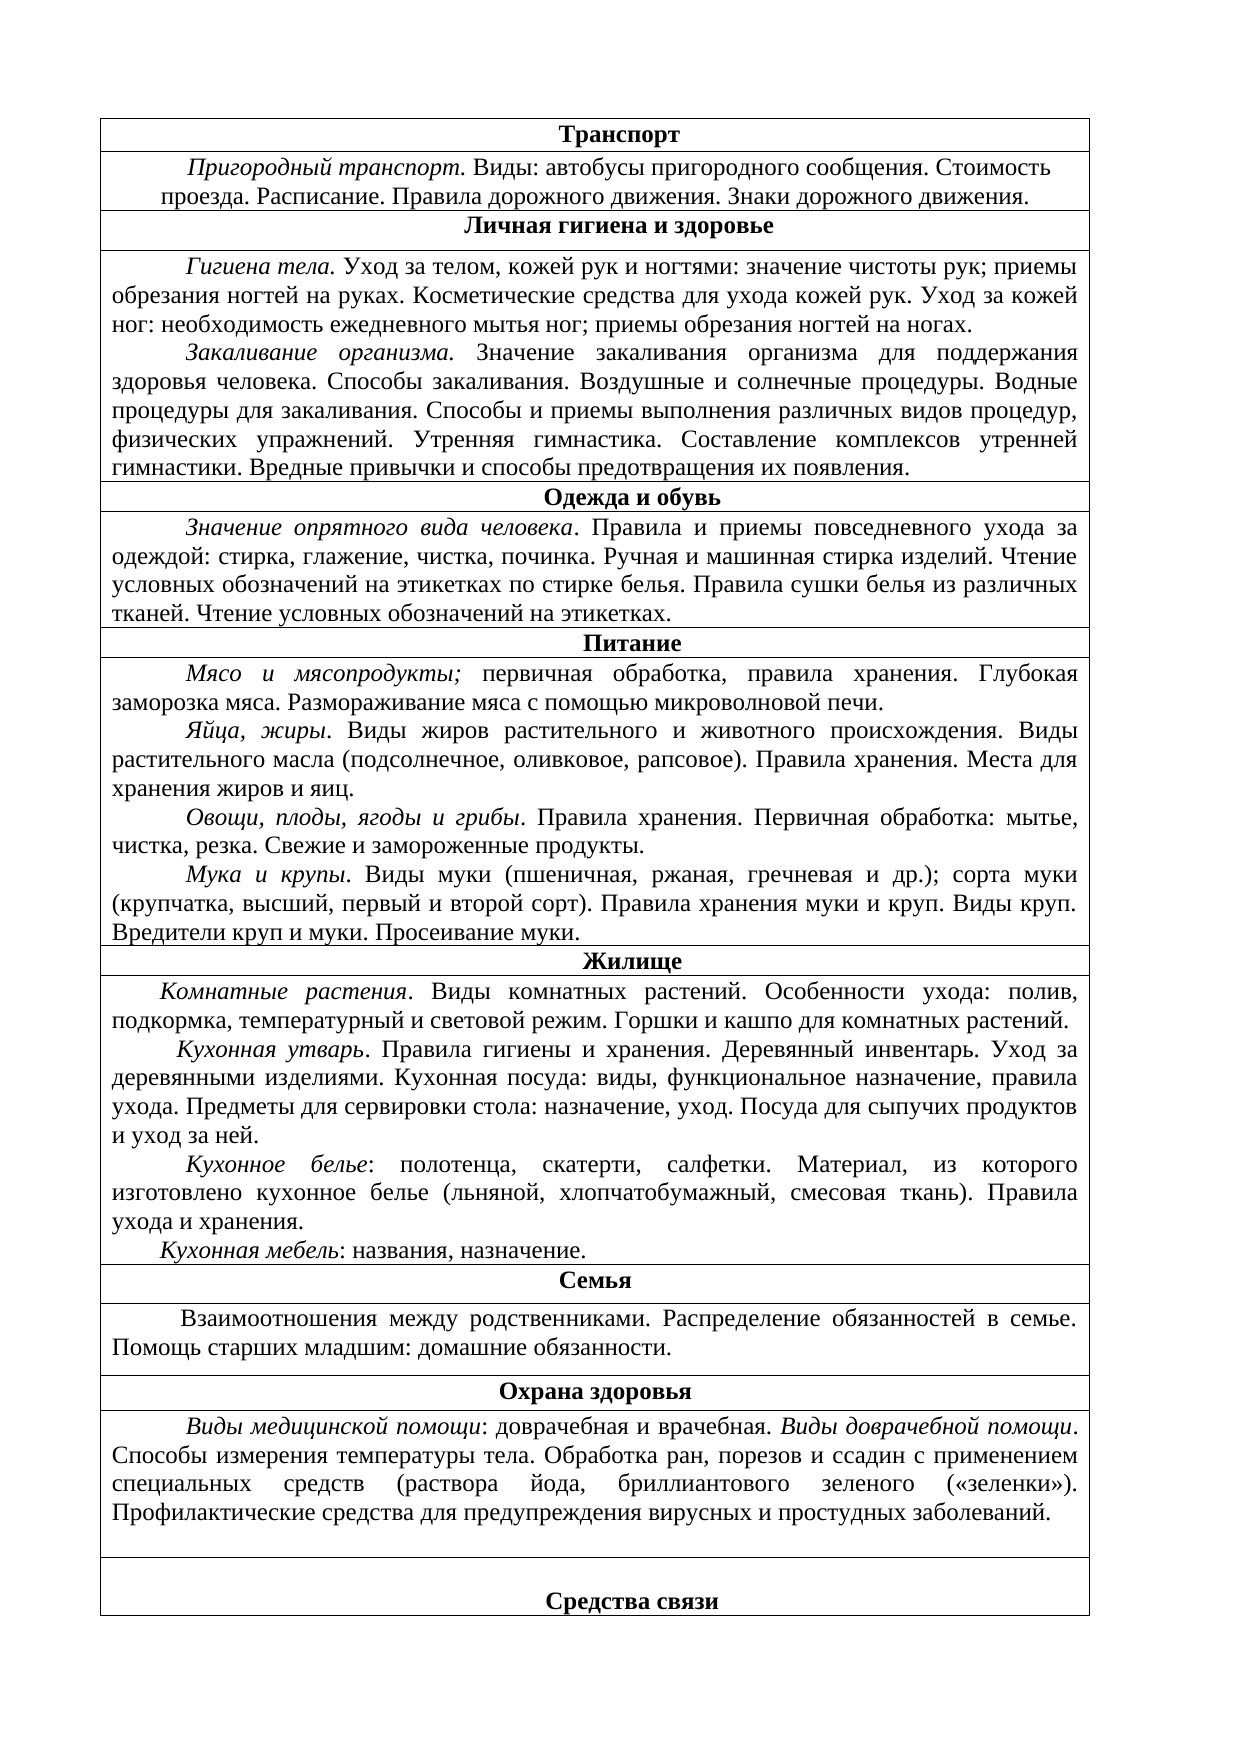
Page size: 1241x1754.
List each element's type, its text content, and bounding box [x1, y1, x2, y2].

table_cell Охрана здоровья [101, 1376, 1089, 1410]
table_cell Пригородный транспорт. Виды: автобусы пригородного сообщения. Стоимость проезда. Расписание. Правила дорожного движения. Знаки дорожного движения. [101, 152, 1089, 209]
table_cell Взаимоотношения между родственниками. Распределение обязанностей в семье. Помощь старших младшим: домашние обязанности. [101, 1304, 1089, 1375]
table_cell Виды медицинской помощи: доврачебная и врачебная. Виды доврачебной помощи. Способы измерения температуры тела. Обработка ран, порезов и ссадин с применением специальных средств (раствора йода, бриллиантового зеленого («зеленки»). Профилактические средства для предупреждения вирусных и простудных заболеваний. [101, 1411, 1089, 1557]
table_cell Жилище [101, 946, 1089, 975]
table_cell Одежда и обувь [101, 482, 1089, 511]
table_cell Питание [101, 628, 1089, 657]
table_cell Транспорт [101, 119, 1089, 151]
table_cell Средства связи [101, 1558, 1089, 1615]
table_cell Мясо и мясопродукты; первичная обработка, правила хранения. Глубокая заморозка мяса. Размораживание мяса с помощью микроволновой печи. Яйца, жиры. Виды жиров растительного и животного происхождения. Виды растительного масла (подсолнечное, оливковое, рапсовое). Правила хранения. Места для хранения жиров и яиц. Овощи, плоды, ягоды и грибы. Правила хранения. Первичная обработка: мытье, чистка, резка. Свежие и замороженные продукты. Мука и крупы. Виды муки (пшеничная, ржаная, гречневая и др.); сорта муки (крупчатка, высший, первый и второй сорт). Правила хранения муки и круп. Виды круп. Вредители круп и муки. Просеивание муки. [101, 658, 1089, 945]
table_cell Личная гигиена и здоровье [101, 211, 1089, 250]
table_cell Значение опрятного вида человека. Правила и приемы повседневного ухода за одеждой: стирка, глажение, чистка, починка. Ручная и машинная стирка изделий. Чтение условных обозначений на этикетках по стирке белья. Правила сушки белья из различных тканей. Чтение условных обозначений на этикетках. [101, 512, 1089, 627]
table_cell Гигиена тела. Уход за телом, кожей рук и ногтями: значение чистоты рук; приемы обрезания ногтей на руках. Косметические средства для ухода кожей рук. Уход за кожей ног: необходимость ежедневного мытья ног; приемы обрезания ногтей на ногах. Закаливание организма. Значение закаливания организма для поддержания здоровья человека. Способы закаливания. Воздушные и солнечные процедуры. Водные процедуры для закаливания. Способы и приемы выполнения различных видов процедур, физических упражнений. Утренняя гимнастика. Составление комплексов утренней гимнастики. Вредные привычки и способы предотвращения их появления. [101, 251, 1089, 481]
table_cell Комнатные растения. Виды комнатных растений. Особенности ухода: полив, подкормка, температурный и световой режим. Горшки и кашпо для комнатных растений. Кухонная утварь. Правила гигиены и хранения. Деревянный инвентарь. Уход за деревянными изделиями. Кухонная посуда: виды, функциональное назначение, правила ухода. Предметы для сервировки стола: назначение, уход. Посуда для сыпучих продуктов и уход за ней. Кухонное белье: полотенца, скатерти, салфетки. Материал, из которого изготовлено кухонное белье (льняной, хлопчатобумажный, смесовая ткань). Правила ухода и хранения. Кухонная мебель: названия, назначение. [101, 976, 1089, 1264]
table_cell Семья [101, 1265, 1089, 1302]
